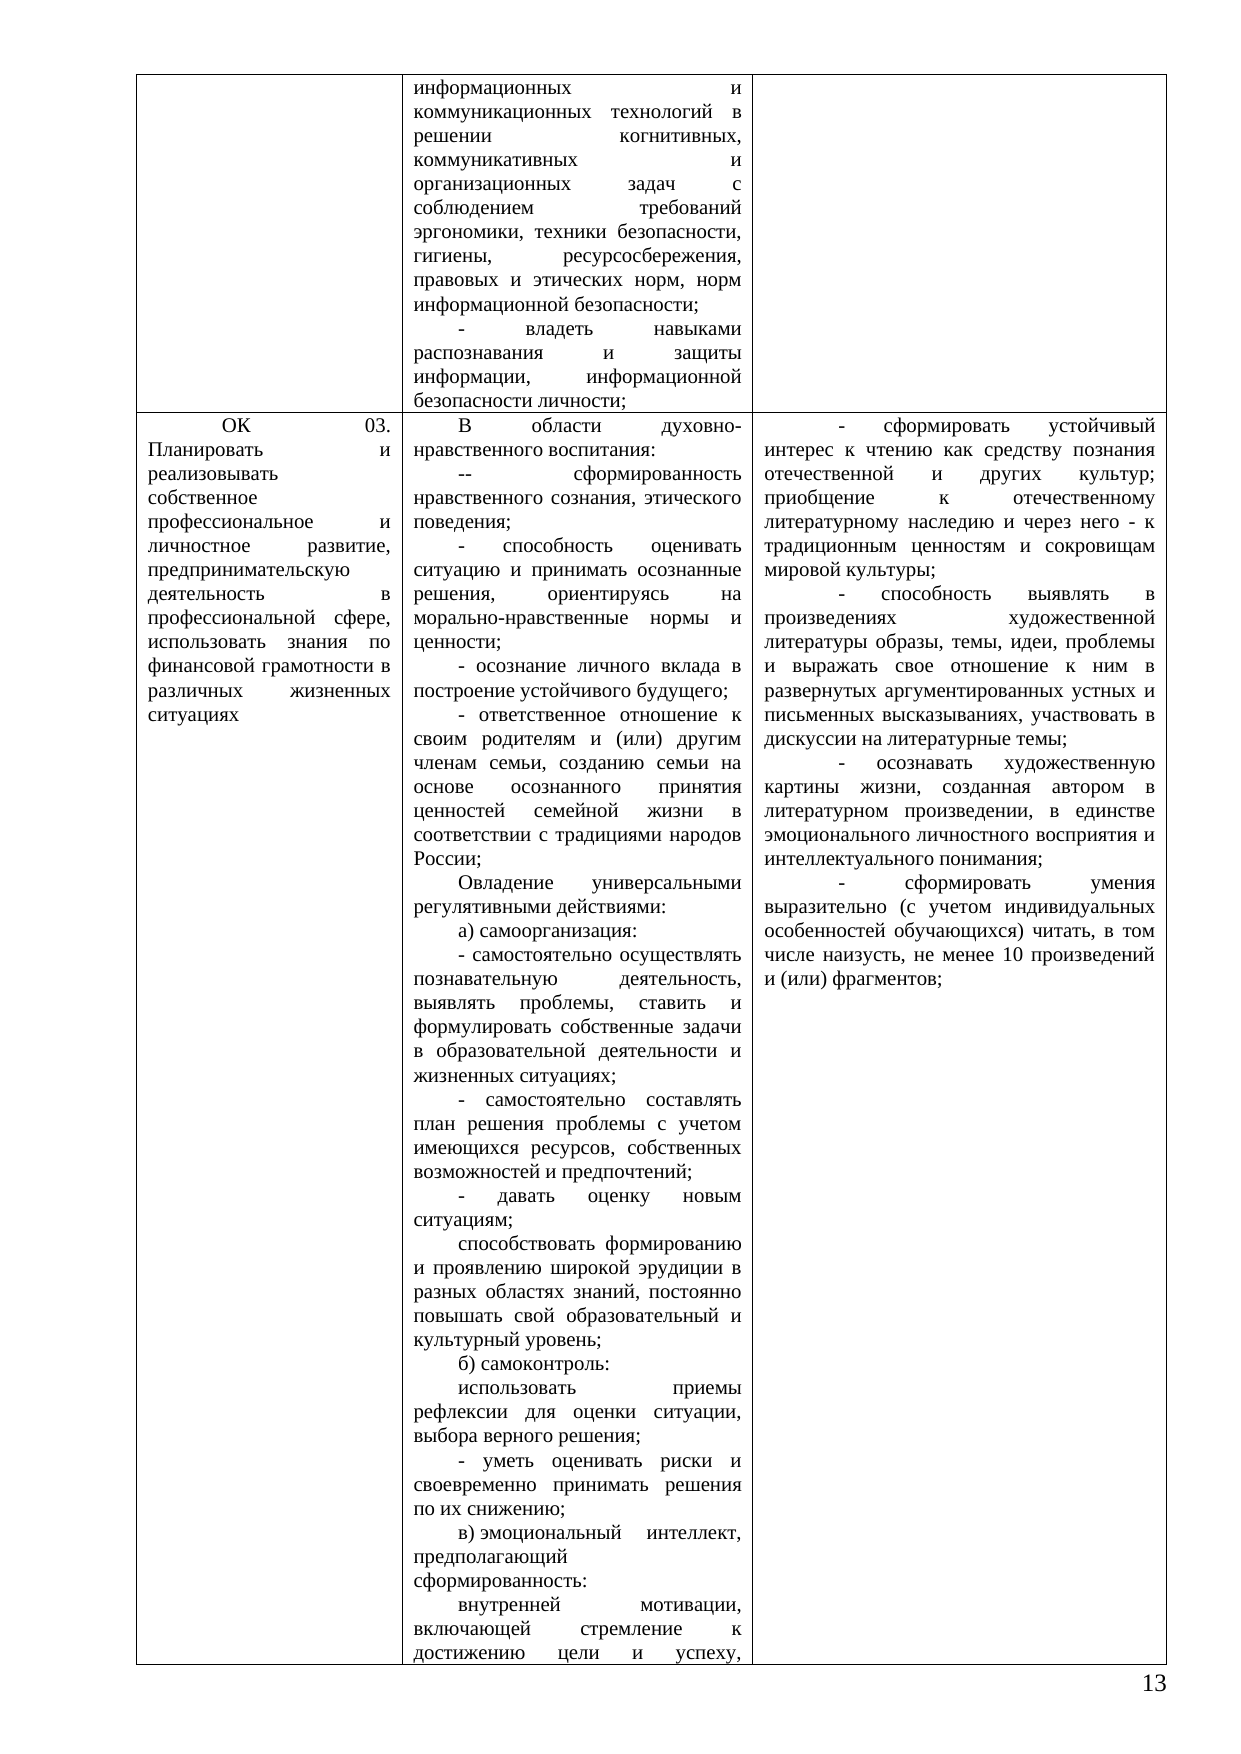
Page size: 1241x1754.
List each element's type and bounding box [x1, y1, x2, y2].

table_cell [137, 75, 402, 412]
table_cell [403, 413, 752, 1664]
table_cell [753, 75, 1166, 412]
table_cell [403, 75, 752, 412]
table_cell [137, 413, 402, 1664]
table_cell [753, 413, 1166, 1664]
